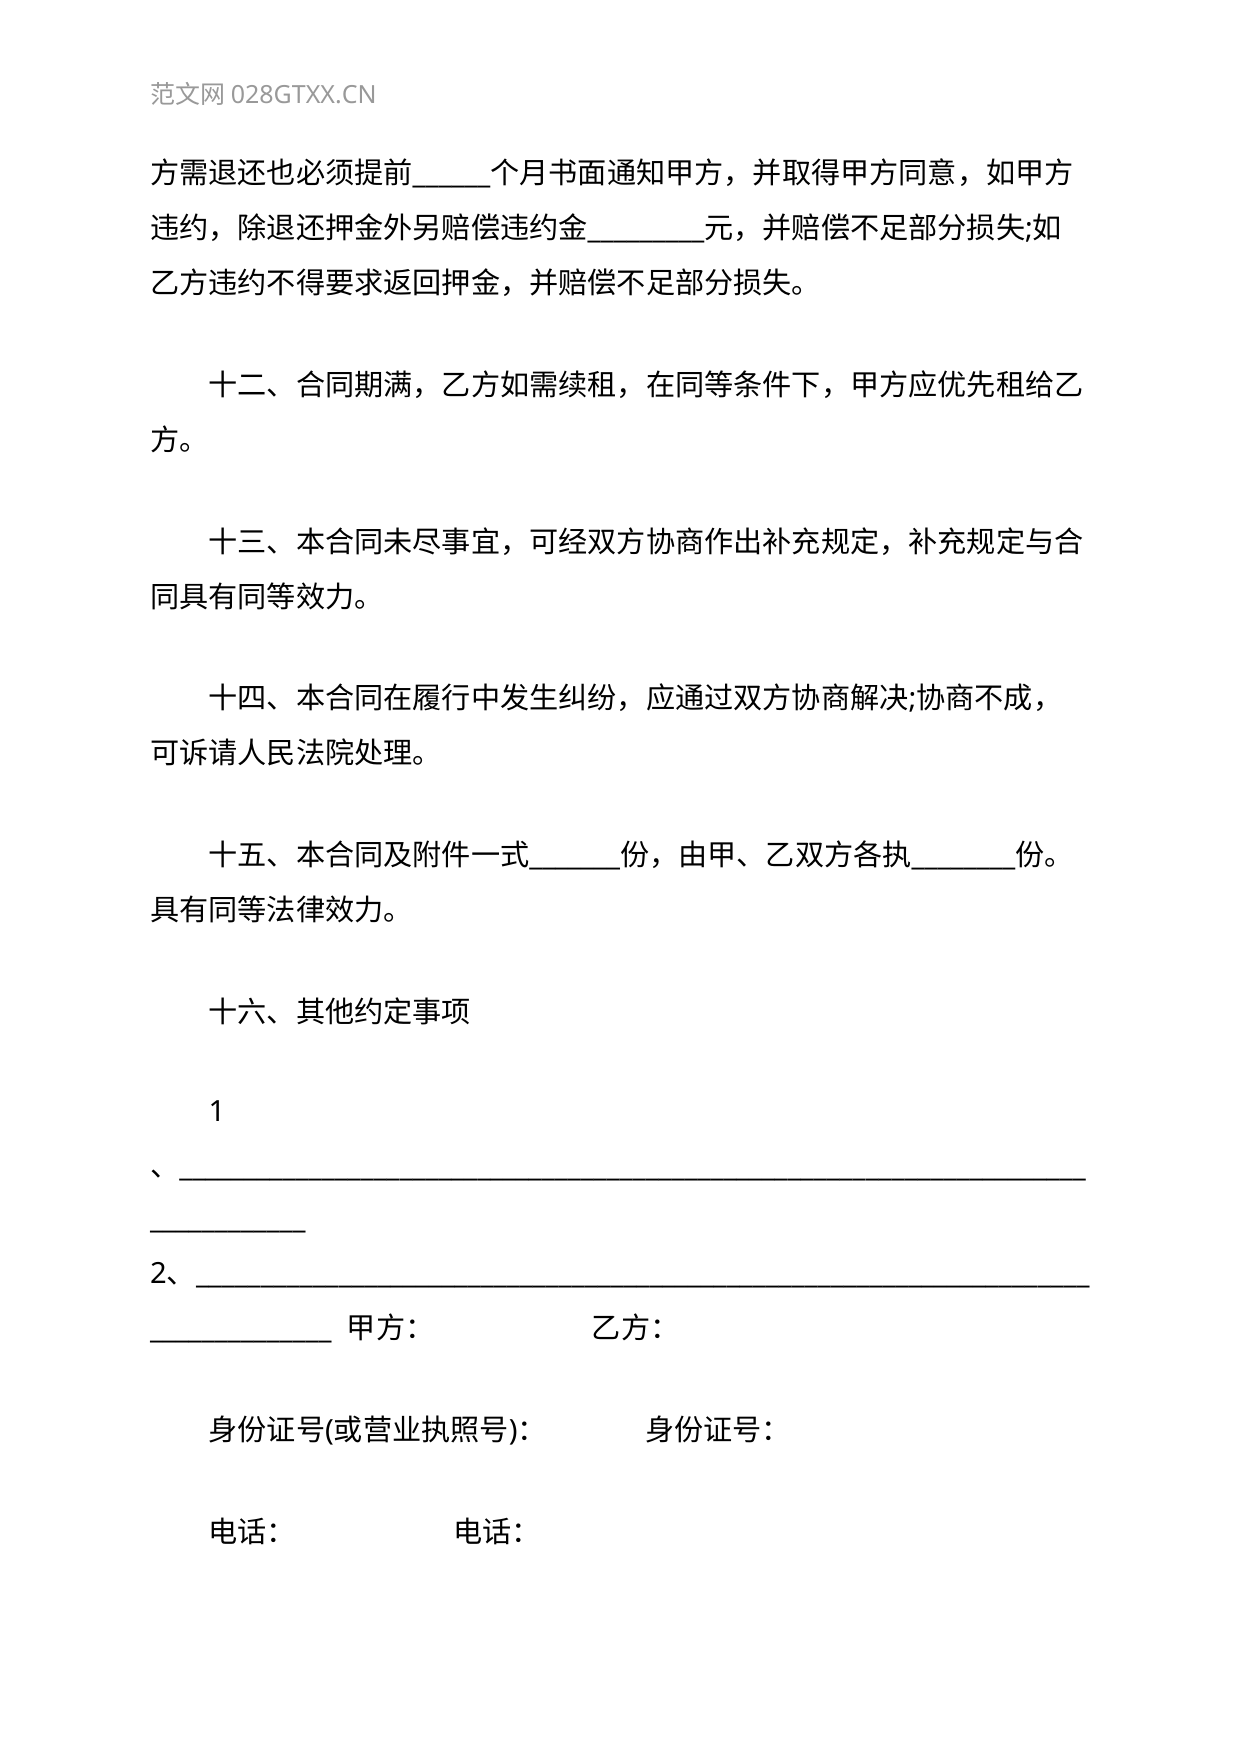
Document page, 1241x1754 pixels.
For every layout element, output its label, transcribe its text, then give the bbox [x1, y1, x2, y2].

text 电话： 电话： [150, 1508, 1090, 1551]
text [150, 150, 1090, 302]
text 十二、合同期满，乙方如需续租，在同等条件下，甲方应优先租给乙方。 [150, 362, 1090, 459]
text 身份证号(或营业执照号)： 身份证号： [150, 1406, 1090, 1449]
text 十六、其他约定事项 [150, 989, 1090, 1031]
text 1、__________________________________________________________________________________ 2、___________________________________________________________________________________ 甲方： 乙方： [150, 1090, 1090, 1347]
text 十三、本合同未尽事宜，可经双方协商作出补充规定，补充规定与合同具有同等效力。 [150, 518, 1090, 616]
text 十五、本合同及附件一式_______份，由甲、乙双方各执________份。具有同等法律效力。 [150, 832, 1090, 929]
text 十四、本合同在履行中发生纠纷，应通过双方协商解决;协商不成，可诉请人民法院处理。 [150, 675, 1090, 772]
